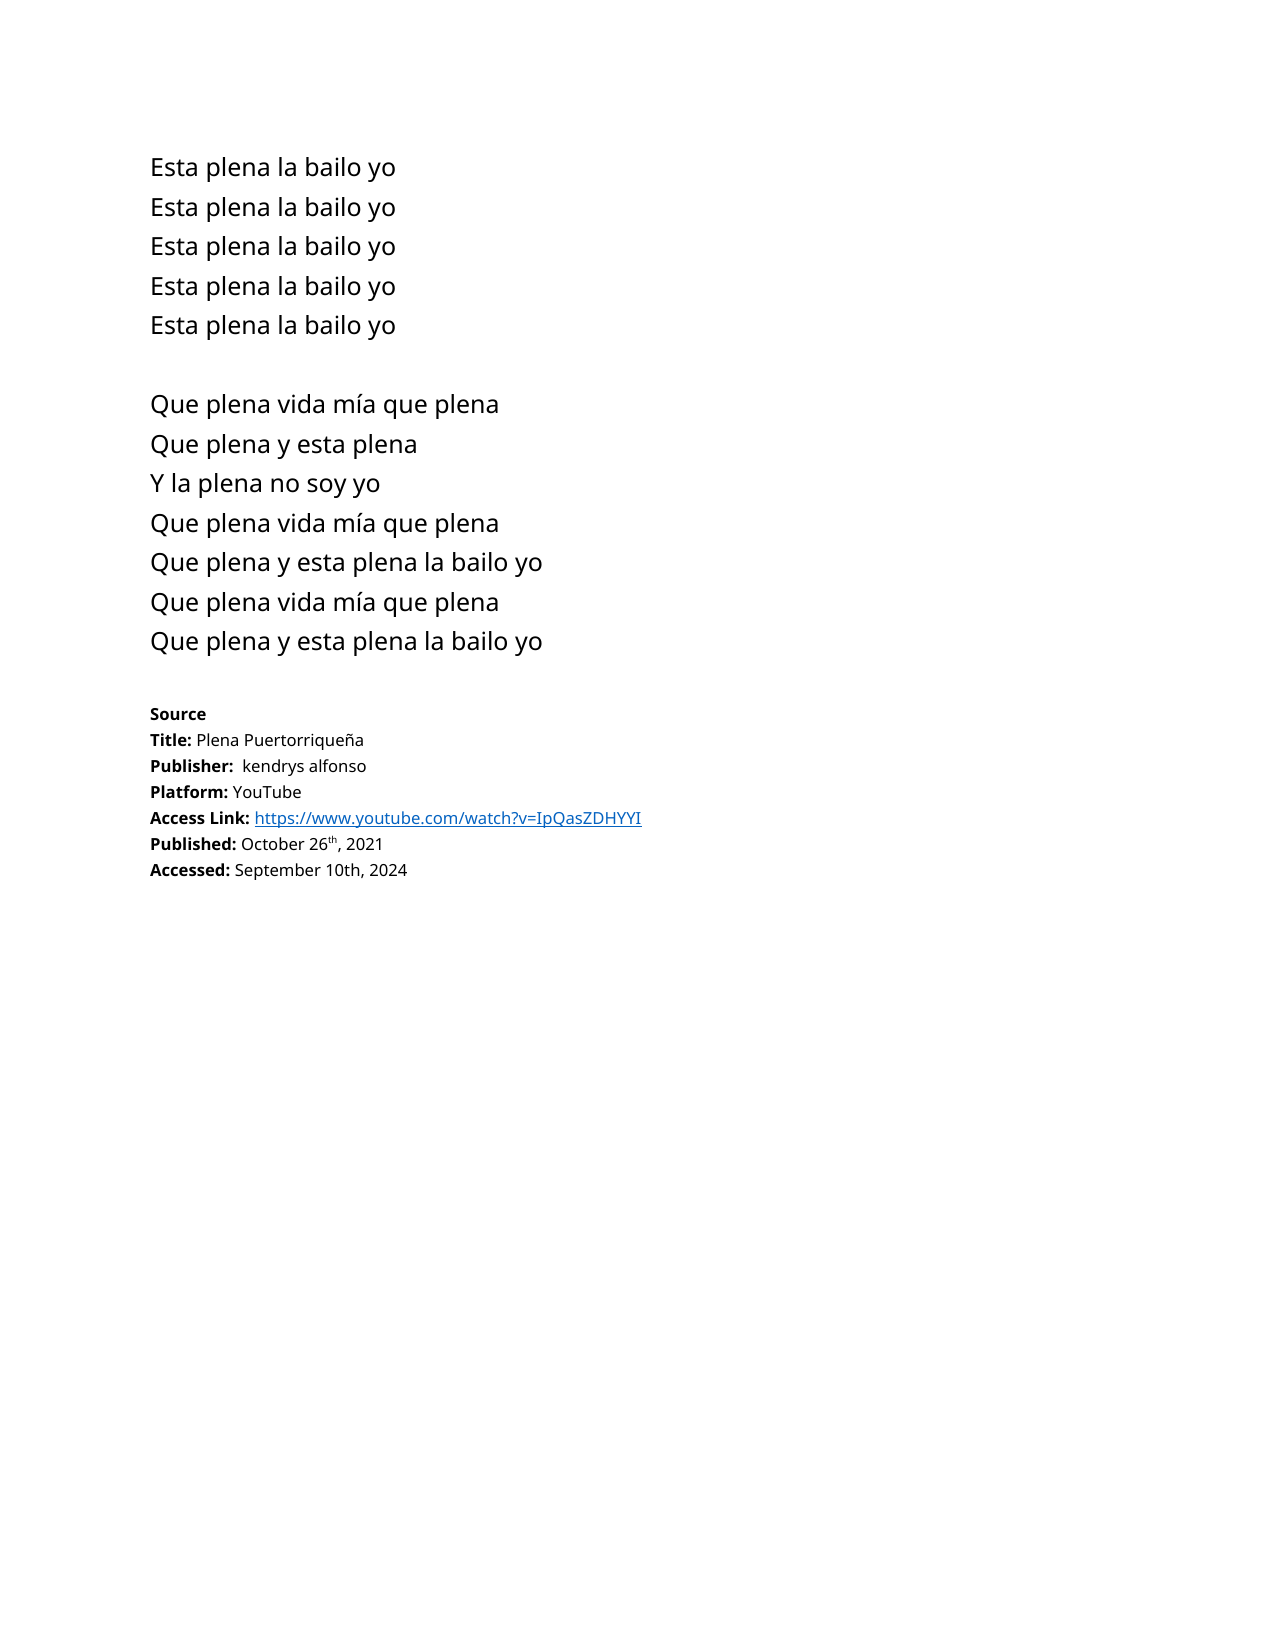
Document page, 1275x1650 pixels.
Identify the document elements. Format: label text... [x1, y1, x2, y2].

text Que plena vida mía que plena [150, 387, 1125, 421]
text Published: October 26th, 2021 [150, 833, 1125, 856]
text Y la plena no soy yo [150, 466, 1125, 500]
text Que plena y esta plena [150, 426, 1125, 460]
text Que plena y esta plena la bailo yo [150, 545, 1125, 579]
text Esta plena la bailo yo [150, 150, 1125, 184]
text Que plena y esta plena la bailo yo [150, 624, 1125, 658]
text Platform: YouTube [150, 781, 1125, 803]
text Que plena vida mía que plena [150, 584, 1125, 618]
text Access Link: https://www.youtube.com/watch?v=IpQasZDHYYI [150, 807, 1125, 829]
text Esta plena la bailo yo [150, 268, 1125, 302]
text Publisher: kendrys alfonso [150, 755, 1125, 777]
text Esta plena la bailo yo [150, 229, 1125, 263]
text Que plena vida mía que plena [150, 505, 1125, 539]
text Esta plena la bailo yo [150, 308, 1125, 342]
text Esta plena la bailo yo [150, 189, 1125, 223]
text Title: Plena Puertorriqueña [150, 729, 1125, 751]
text Source [150, 703, 1125, 725]
text Accessed: September 10th, 2024 [150, 859, 1125, 882]
